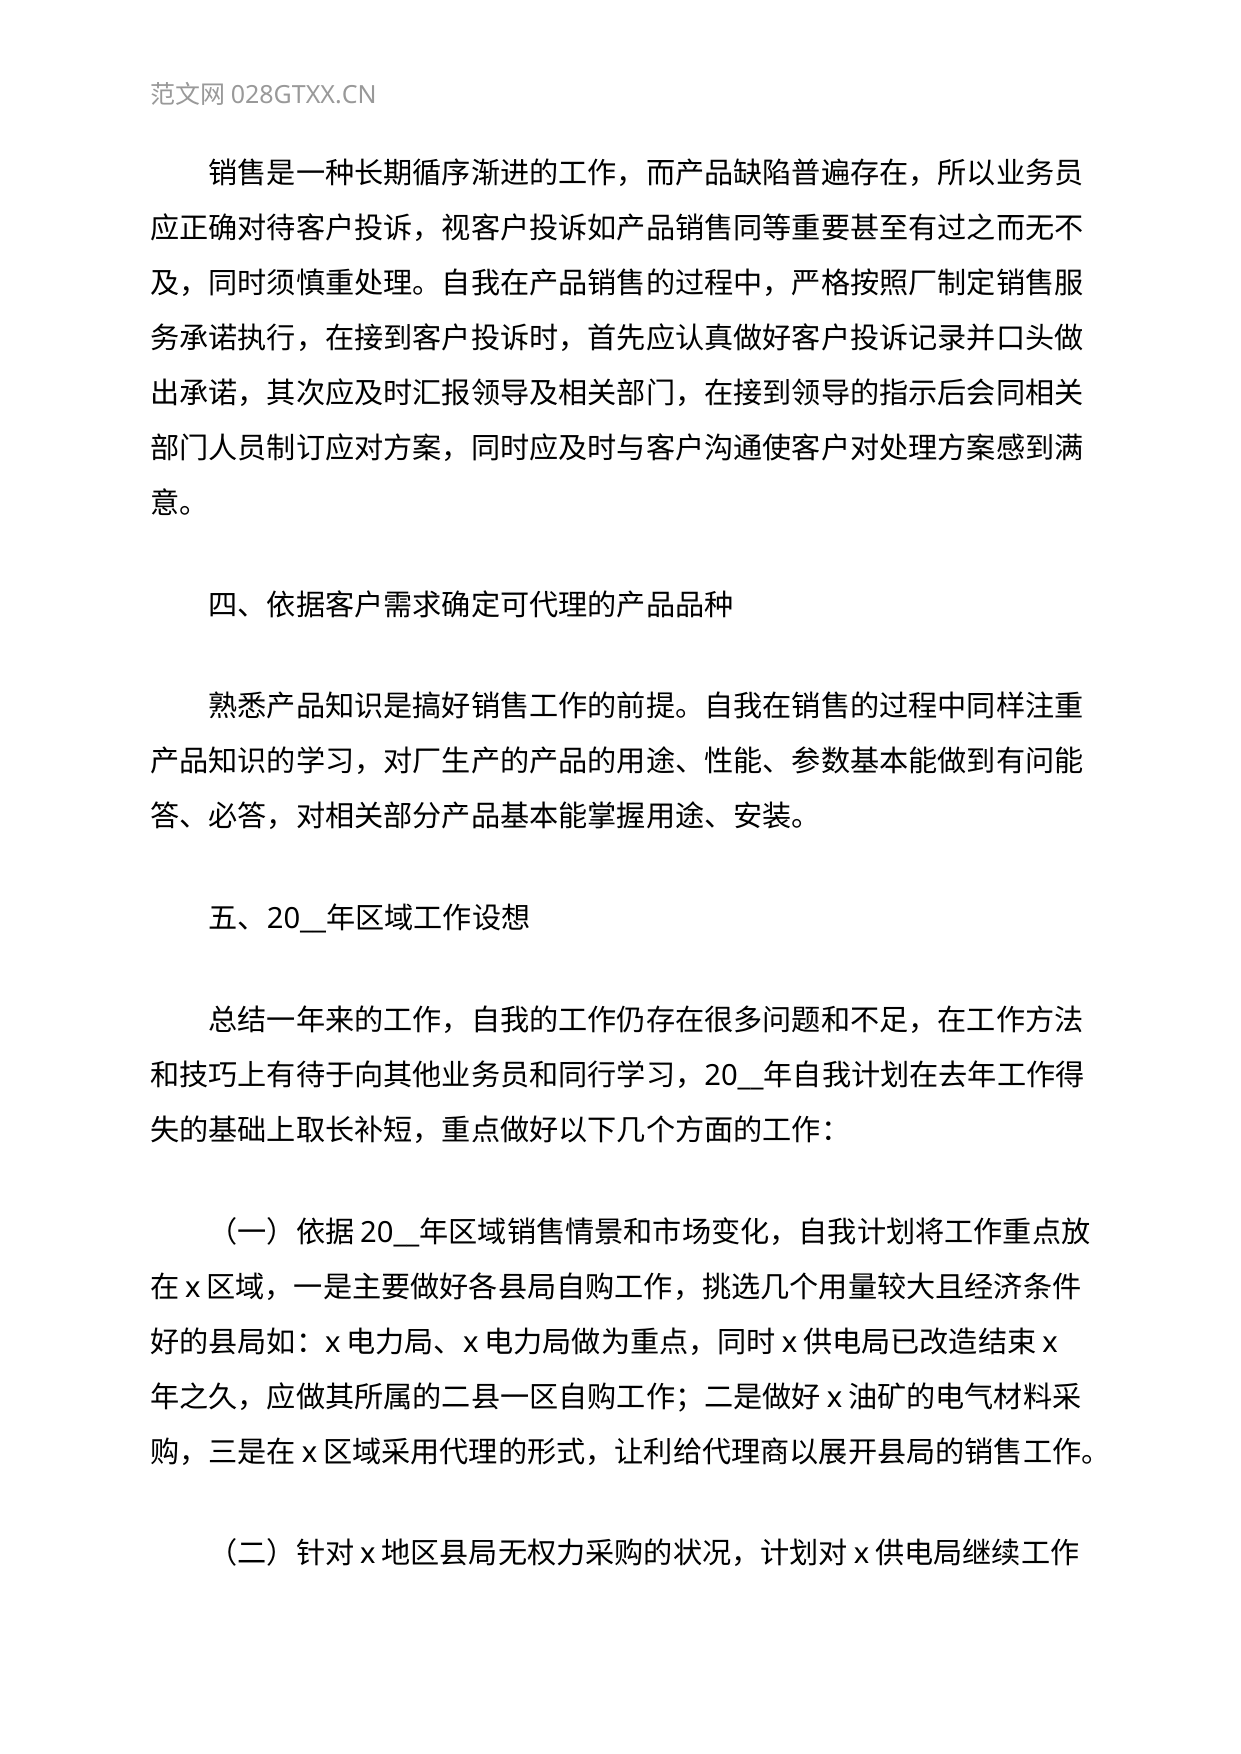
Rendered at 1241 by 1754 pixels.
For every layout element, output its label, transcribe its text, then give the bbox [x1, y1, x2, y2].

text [150, 1530, 1090, 1572]
text 总结一年来的工作，自我的工作仍存在很多问题和不足，在工作方法和技巧上有待于向其他业务员和同行学习，20__年自我计划在去年工作得失的基础上取长补短，重点做好以下几个方面的工作： [150, 996, 1090, 1149]
text 四、依据客户需求确定可代理的产品品种 [150, 581, 1090, 623]
text 熟悉产品知识是搞好销售工作的前提。自我在销售的过程中同样注重产品知识的学习，对厂生产的产品的用途、性能、参数基本能做到有问能答、必答，对相关部分产品基本能掌握用途、安装。 [150, 683, 1090, 835]
text 五、20__年区域工作设想 [150, 894, 1090, 937]
text 销售是一种长期循序渐进的工作，而产品缺陷普遍存在，所以业务员应正确对待客户投诉，视客户投诉如产品销售同等重要甚至有过之而无不及，同时须慎重处理。自我在产品销售的过程中，严格按照厂制定销售服务承诺执行，在接到客户投诉时，首先应认真做好客户投诉记录并口头做出承诺，其次应及时汇报领导及相关部门，在接到领导的指示后会同相关部门人员制订应对方案，同时应及时与客户沟通使客户对处理方案感到满意。 [150, 150, 1090, 522]
text （一）依据20__年区域销售情景和市场变化，自我计划将工作重点放在x区域，一是主要做好各县局自购工作，挑选几个用量较大且经济条件好的县局如：x电力局、x电力局做为重点，同时x供电局已改造结束x年之久，应做其所属的二县一区自购工作；二是做好x油矿的电气材料采购，三是在x区域采用代理的形式，让利给代理商以展开县局的销售工作。 [150, 1208, 1090, 1471]
